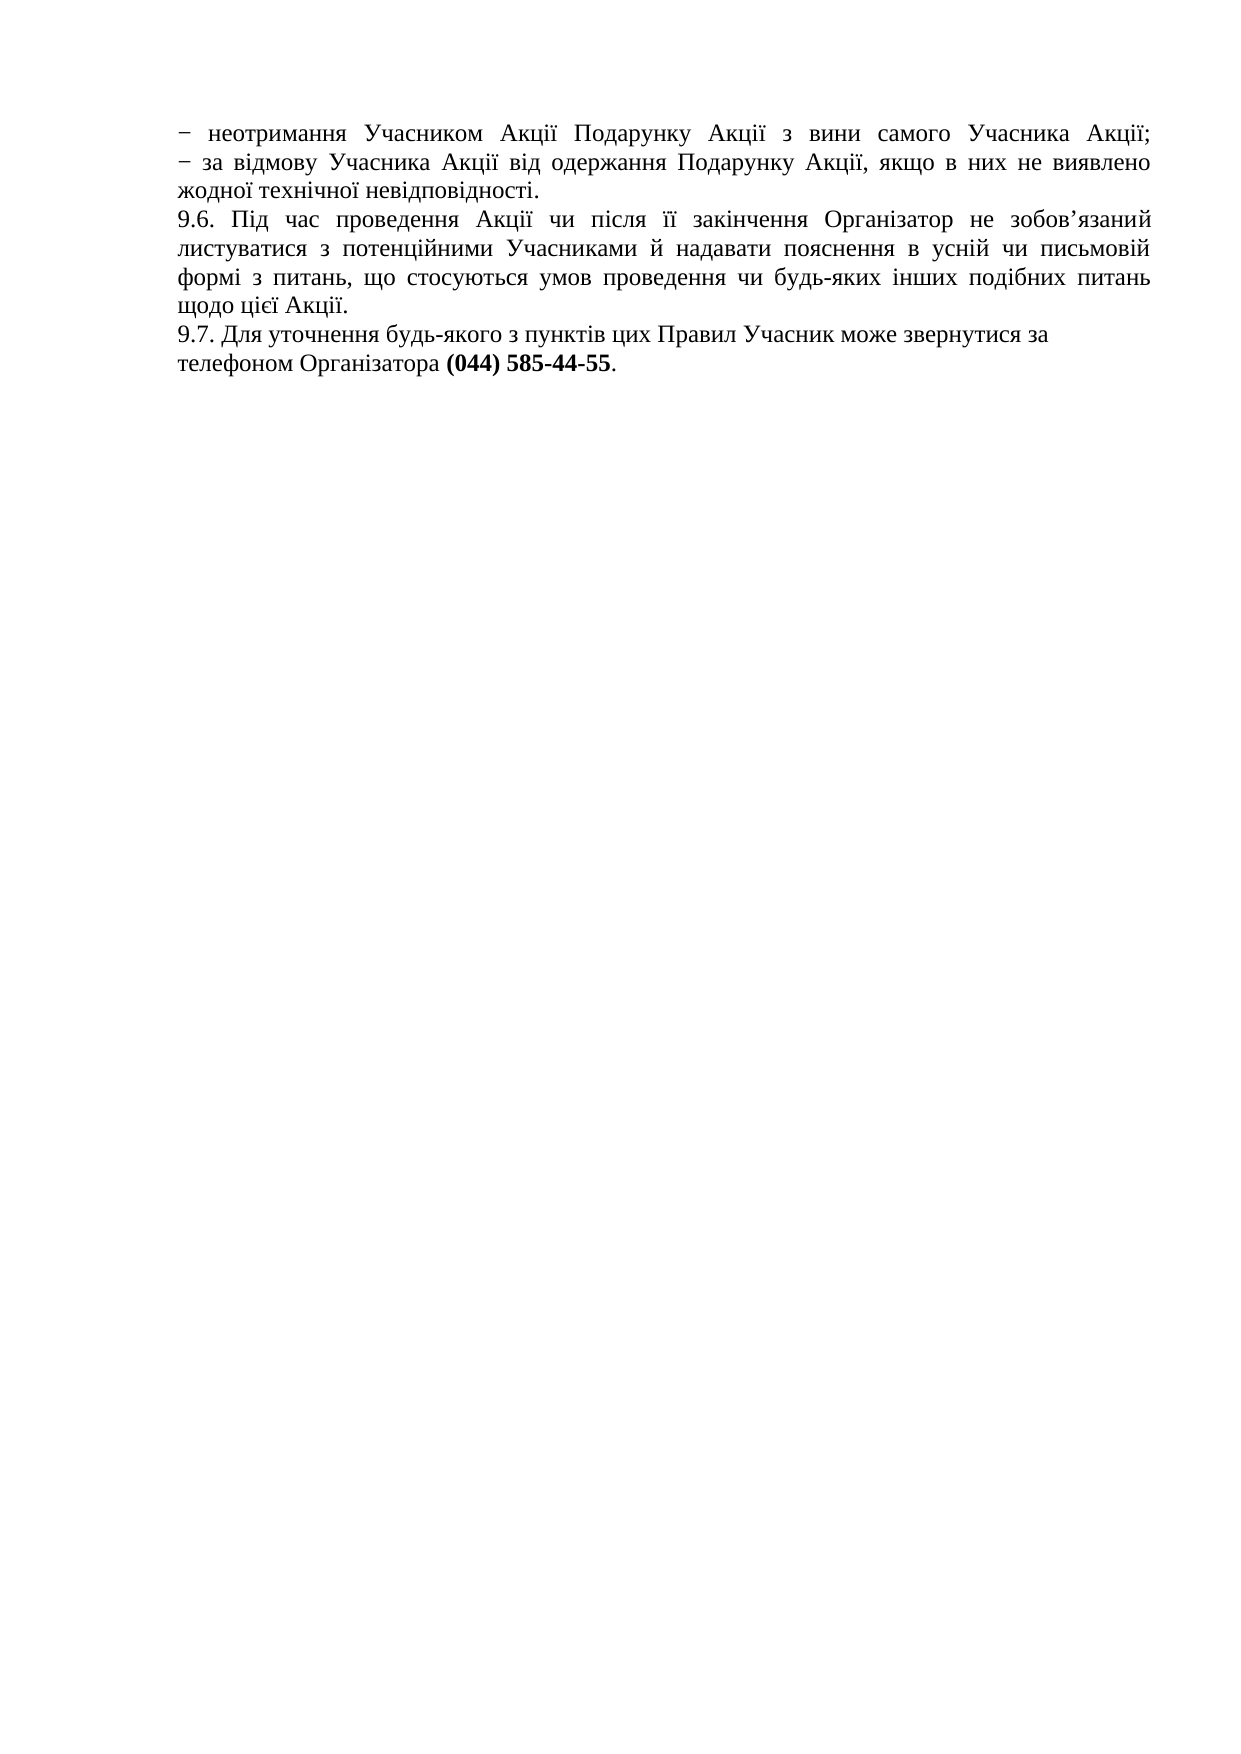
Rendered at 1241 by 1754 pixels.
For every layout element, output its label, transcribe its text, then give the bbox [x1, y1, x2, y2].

text 9.6. Під час проведення Акції чи після її закінчення Організатор не зобов’язаний листуватися з потенційними Учасниками й надавати пояснення в усній чи письмовій формі з питань, що стосуються умов проведення чи будь-яких інших подібних питань щодо цієї Акції. [177, 204, 1152, 319]
text 9.7. Для уточнення будь-якого з пунктів цих Правил Учасник може звернутися за телефоном Організатора (044) 585-44-55. [177, 319, 1152, 377]
text − неотримання Учасником Акції Подарунку Акції з вини самого Учасника Акції; − за відмову Учасника Акції від одержання Подарунку Акції, якщо в них не виявлено жодної технічної невідповідності. [177, 118, 1152, 204]
